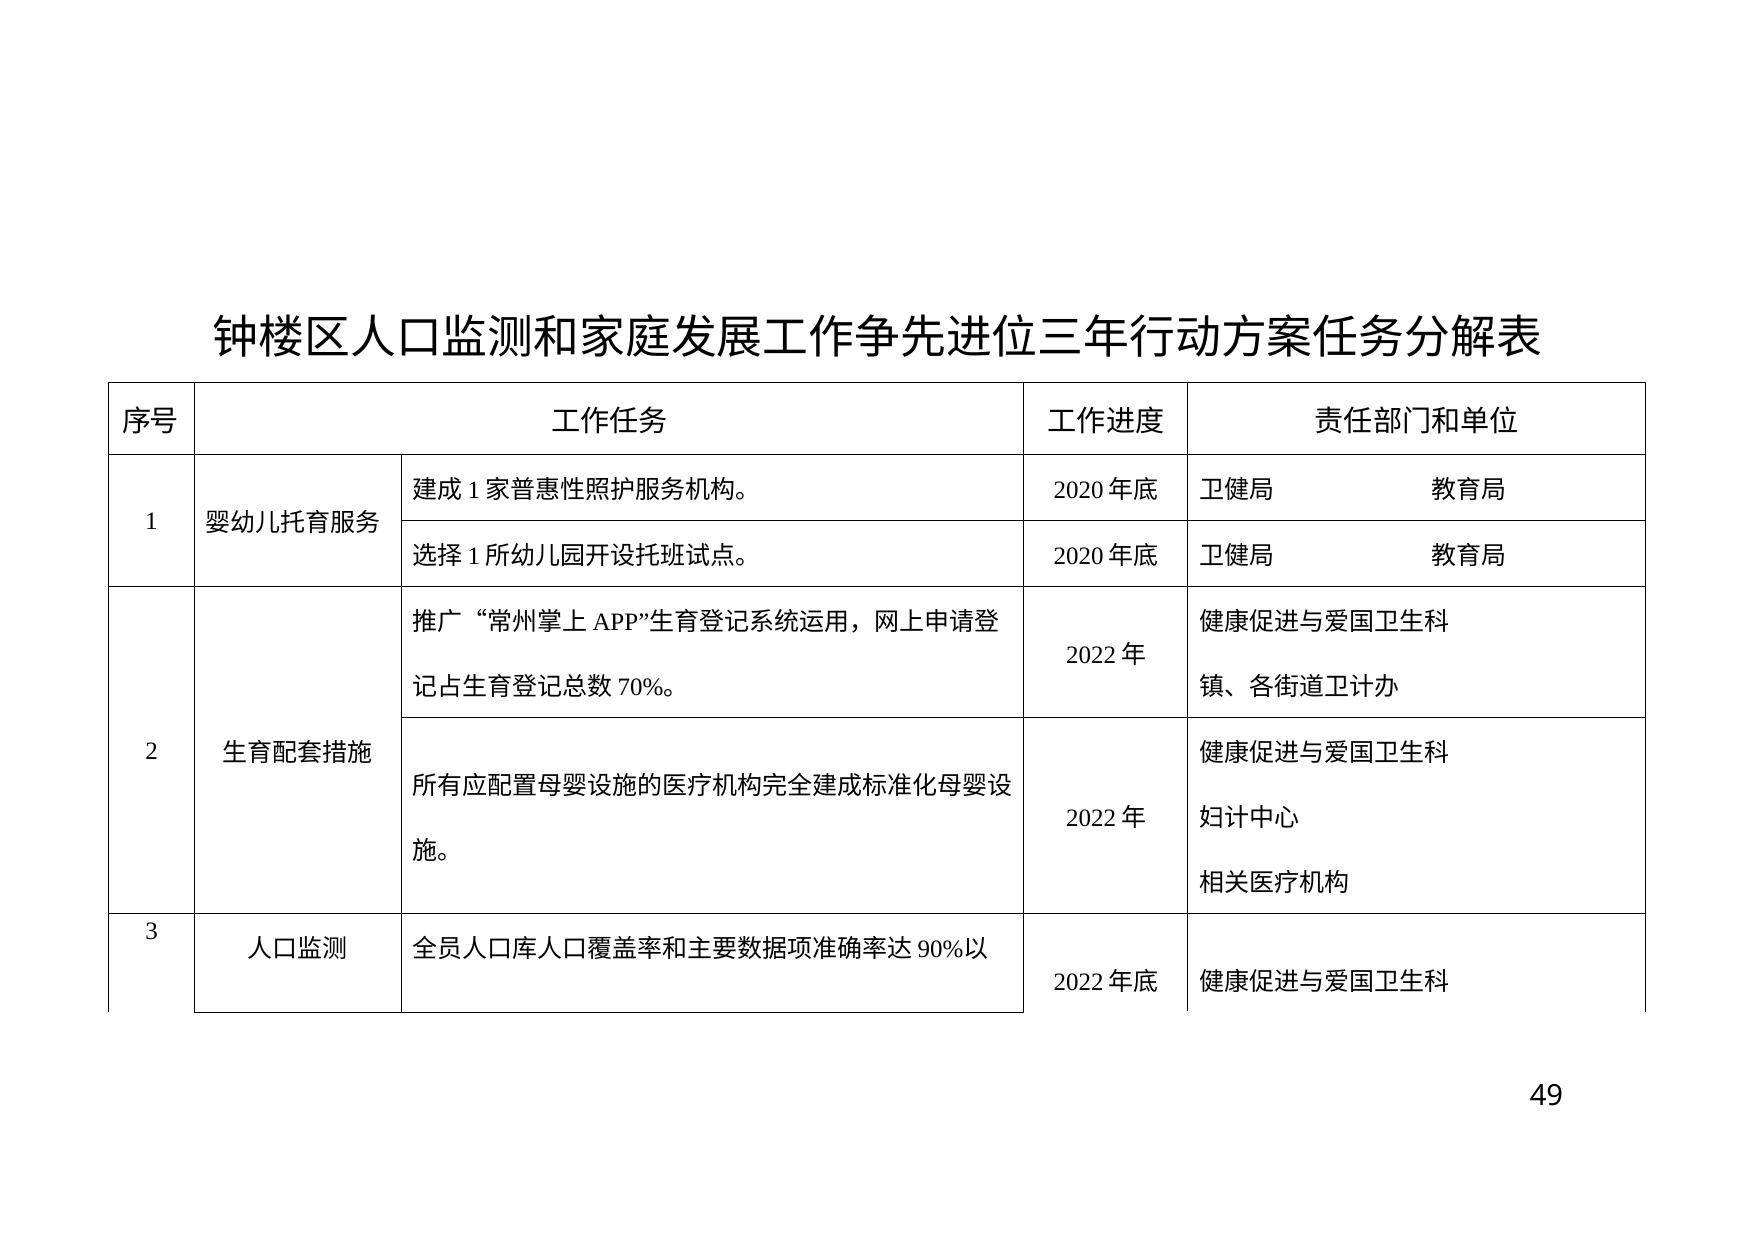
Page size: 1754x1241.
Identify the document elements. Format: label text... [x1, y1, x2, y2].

table_cell 人口监测 [195, 914, 401, 1012]
table_cell 婴幼儿托育服务 [195, 455, 401, 586]
table_cell 2022年底 [1024, 914, 1188, 1012]
table_cell 推广“常州掌上APP”生育登记系统运用，网上申请登记占生育登记总数70%。 [402, 587, 1023, 717]
table_cell 3 [109, 914, 194, 1012]
table_header 钟楼区人口监测和家庭发展工作争先进位三年行动方案任务分解表 [109, 285, 1645, 382]
table_cell 2022年 [1024, 587, 1187, 717]
table_cell 责任部门和单位 [1188, 383, 1645, 454]
table_cell 2 [109, 587, 194, 913]
table_cell 健康促进与爱国卫生科 妇计中心 相关医疗机构 [1188, 718, 1645, 913]
table_cell 序号 [109, 383, 194, 454]
table_cell 卫健局 教育局 [1188, 455, 1645, 520]
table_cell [402, 914, 1023, 1012]
table_cell 健康促进与爱国卫生科 镇、各街道卫计办 [1188, 587, 1645, 717]
table_cell 工作任务 [195, 383, 1023, 454]
table_cell 选择1所幼儿园开设托班试点。 [402, 521, 1023, 586]
table_cell 健康促进与爱国卫生科 镇、各街道卫计办 [1188, 914, 1645, 1012]
table_cell 2020年底 [1024, 521, 1187, 586]
table_cell 卫健局 教育局 [1188, 521, 1645, 586]
table_cell 工作进度 [1024, 383, 1187, 454]
table_cell 2022年 [1024, 718, 1187, 913]
table_cell 1 [109, 455, 194, 586]
table_cell 生育配套措施 [195, 587, 401, 913]
table_cell 所有应配置母婴设施的医疗机构完全建成标准化母婴设施。 [402, 718, 1023, 913]
table_cell 建成1家普惠性照护服务机构。 [402, 455, 1023, 520]
table_cell 2020年底 [1024, 455, 1187, 520]
